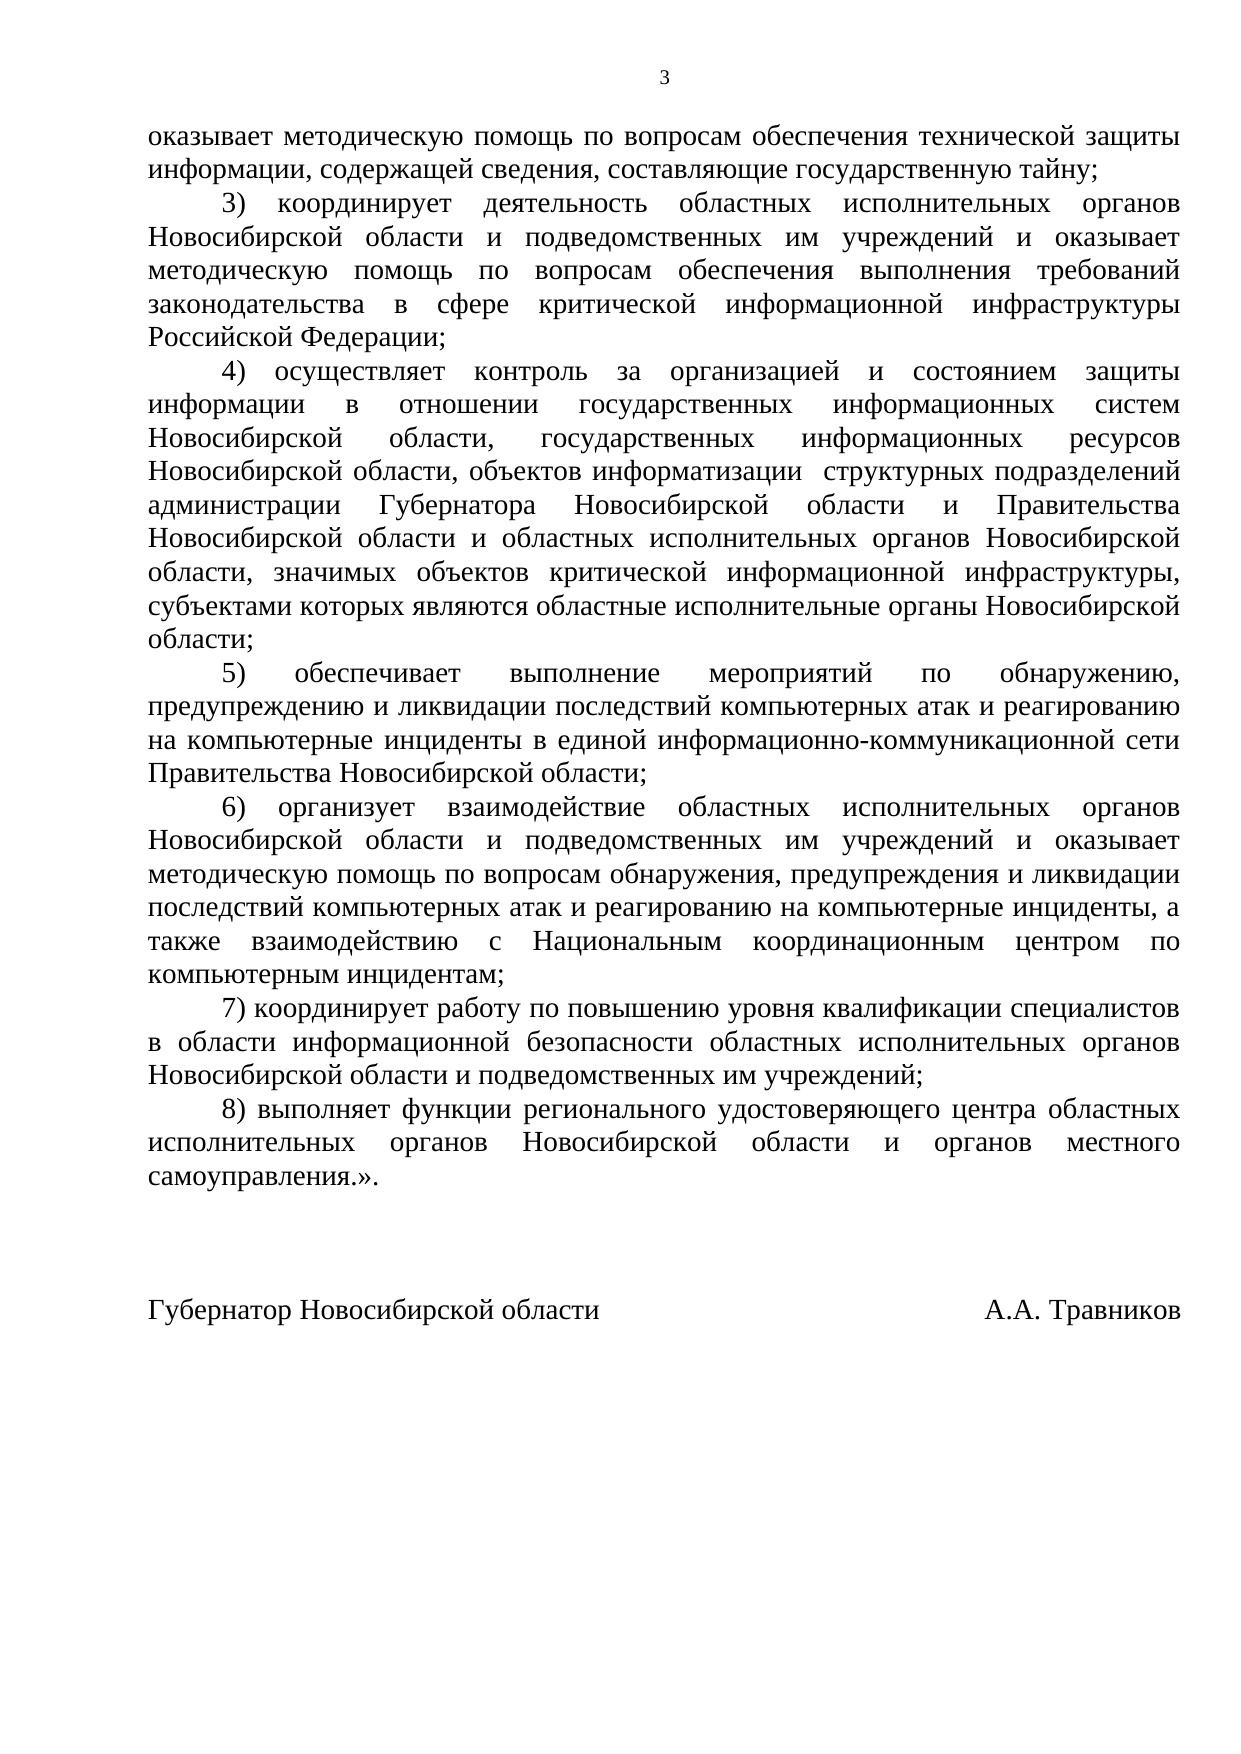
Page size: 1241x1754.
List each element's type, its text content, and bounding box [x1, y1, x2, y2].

text 3) координирует деятельность областных исполнительных органов Новосибирской области и подведомственных им учреждений и оказывает методическую помощь по вопросам обеспечения выполнения требований законодательства в сфере критической информационной инфраструктуры Российской Федерации; [148, 185, 1181, 353]
text 5) обеспечивает выполнение мероприятий по обнаружению, предупреждению и ликвидации последствий компьютерных атак и реагированию на компьютерные инциденты в единой информационно-коммуникационной сети Правительства Новосибирской области; [148, 655, 1181, 789]
text 6) организует взаимодействие областных исполнительных органов Новосибирской области и подведомственных им учреждений и оказывает методическую помощь по вопросам обнаружения, предупреждения и ликвидации последствий компьютерных атак и реагированию на компьютерные инциденты, а также взаимодействию с Национальным координационным центром по компьютерным инцидентам; [148, 789, 1181, 990]
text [148, 118, 1181, 185]
text 7) координирует работу по повышению уровня квалификации специалистов в области информационной безопасности областных исполнительных органов Новосибирской области и подведомственных им учреждений; [148, 990, 1181, 1091]
text 8) выполняет функции регионального удостоверяющего центра областных исполнительных органов Новосибирской области и органов местного самоуправления.». [148, 1091, 1181, 1191]
text 4) осуществляет контроль за организацией и состоянием защиты информации в отношении государственных информационных систем Новосибирской области, государственных информационных ресурсов Новосибирской области, объектов информатизации структурных подразделений администрации Губернатора Новосибирской области и Правительства Новосибирской области и областных исполнительных органов Новосибирской области, значимых объектов критической информационной инфраструктуры, субъектами которых являются областные исполнительные органы Новосибирской области; [148, 353, 1181, 655]
text Губернатор Новосибирской области А.А. Травников [148, 1292, 1181, 1350]
